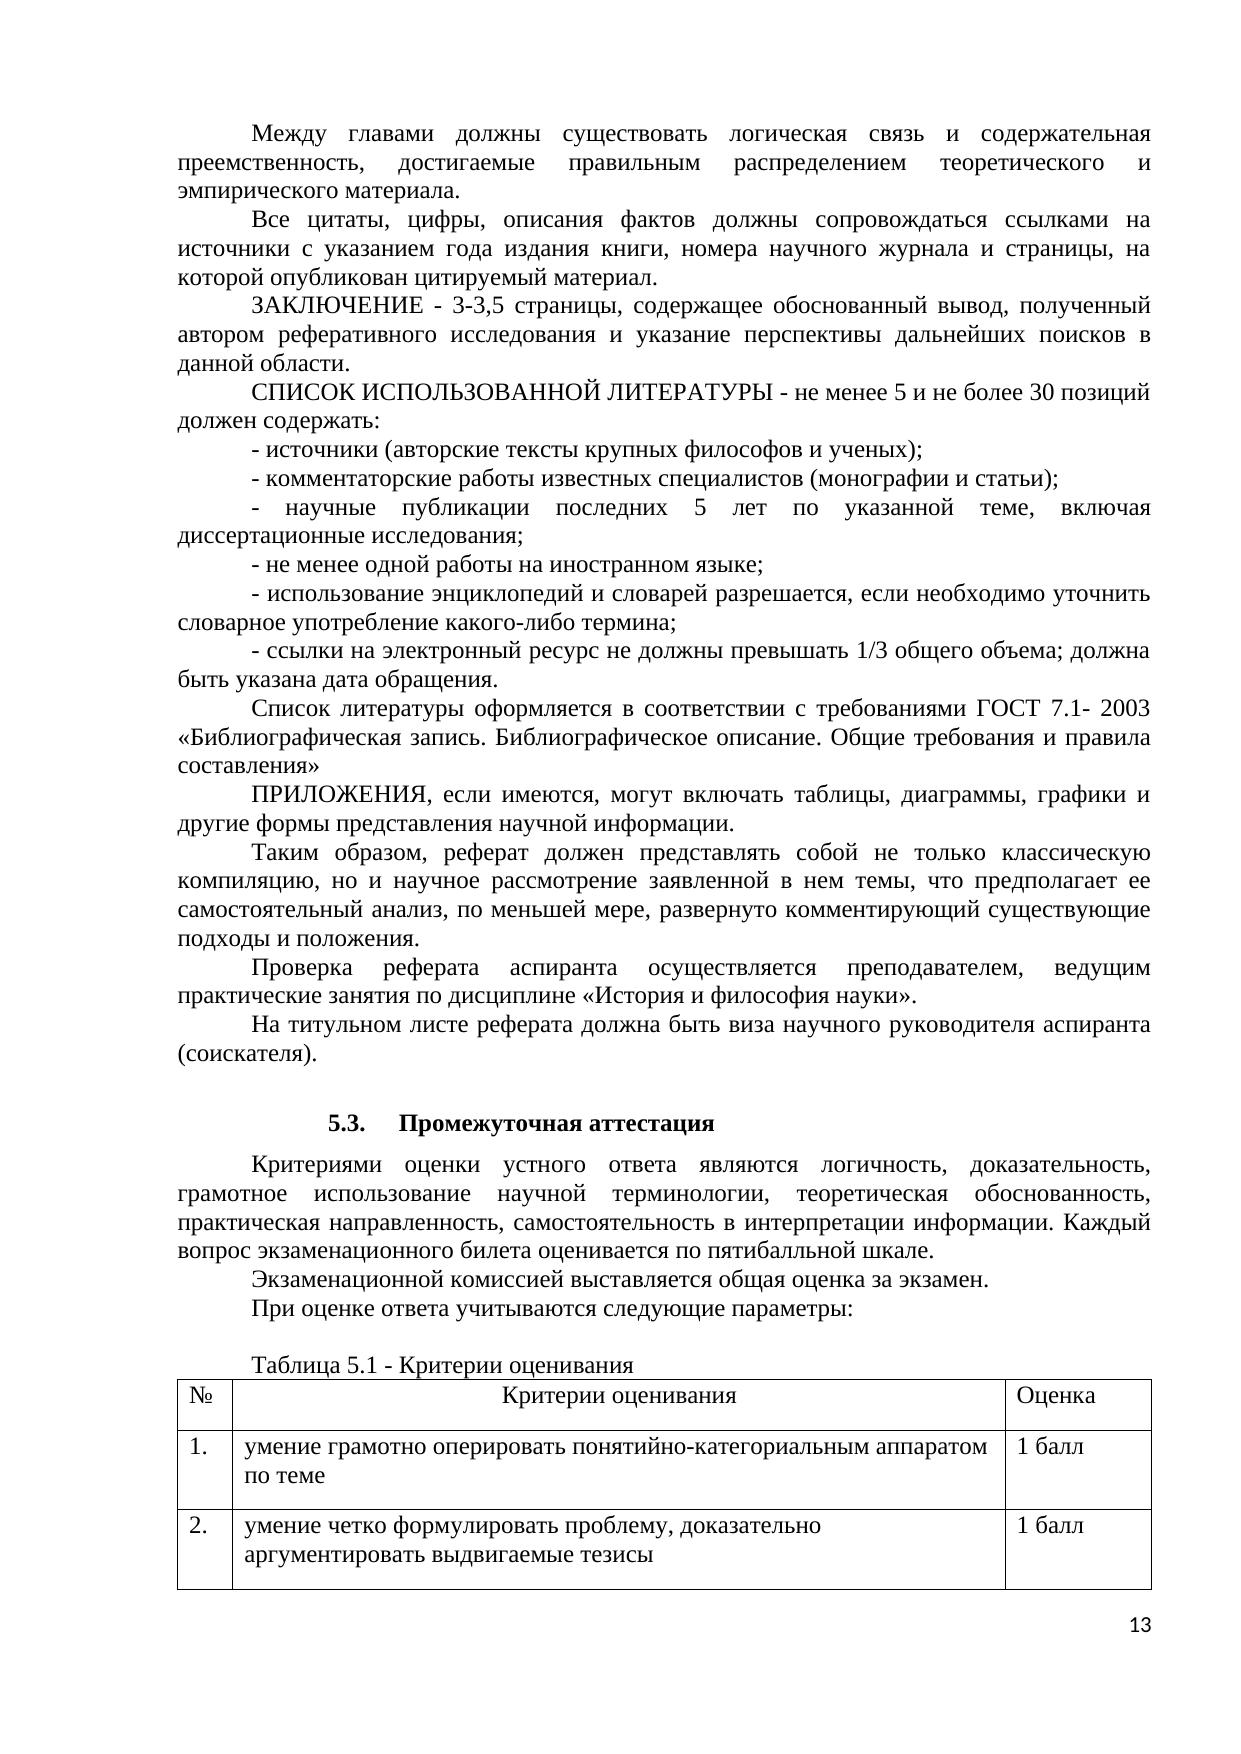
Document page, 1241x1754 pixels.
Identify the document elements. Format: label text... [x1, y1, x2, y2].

text Экзаменационной комиссией выставляется общая оценка за экзамен. [177, 1264, 1152, 1293]
text - научные публикации последних 5 лет по указанной теме, включая диссертационные исследования; [177, 492, 1152, 549]
text Все цитаты, цифры, описания фактов должны сопровождаться ссылками на источники с указанием года издания книги, номера научного журнала и страницы, на которой опубликован цитируемый материал. [177, 204, 1152, 291]
list При оценке ответа учитываются следующие параметры: [177, 1293, 1152, 1322]
table_cell 1 балл [1006, 1510, 1151, 1589]
text Таким образом, реферат должен представлять собой не только классическую компиляцию, но и научное рассмотрение заявленной в нем темы, что предполагает ее самостоятельный анализ, по меньшей мере, развернуто комментирующий существующие подходы и положения. [177, 837, 1152, 952]
text - не менее одной работы на иностранном языке; [177, 549, 1152, 578]
text На титульном листе реферата должна быть виза научного руководителя аспиранта (соискателя). [177, 1009, 1152, 1067]
table_cell 2. [178, 1510, 232, 1589]
table_cell умение грамотно оперировать понятийно-категориальным аппаратом по теме [233, 1431, 1005, 1509]
table_cell 1 балл [1006, 1431, 1151, 1509]
table_header Критерии оценивания [233, 1380, 1005, 1430]
text ЗАКЛЮЧЕНИЕ - 3-3,5 страницы, содержащее обоснованный вывод, полученный автором реферативного исследования и указание перспективы дальнейших поисков в данной области. [177, 291, 1152, 377]
text Критериями оценки устного ответа являются логичность, доказательность, грамотное использование научной терминологии, теоретическая обоснованность, практическая направленность, самостоятельность в интерпретации информации. Каждый вопрос экзаменационного билета оценивается по пятибалльной шкале. [177, 1149, 1152, 1264]
table_cell умение четко формулировать проблему, доказательно аргументировать выдвигаемые тезисы [233, 1510, 1005, 1589]
text ПРИЛОЖЕНИЯ, если имеются, могут включать таблицы, диаграммы, графики и другие формы представления научной информации. [177, 779, 1152, 837]
text Список литературы оформляется в соответствии с требованиями ГОСТ 7.1- 2003 «Библиографическая запись. Библиографическое описание. Общие требования и правила составления» [177, 693, 1152, 779]
list Таблица 5.1 - Критерии оценивания [177, 1351, 1152, 1379]
table_cell 1. [178, 1431, 232, 1509]
text - источники (авторские тексты крупных философов и ученых); [177, 434, 1152, 463]
table_header № [178, 1380, 232, 1430]
text СПИСОК ИСПОЛЬЗОВАННОЙ ЛИТЕРАТУРЫ - не менее 5 и не более 30 позиций должен содержать: [177, 377, 1152, 434]
text - использование энциклопедий и словарей разрешается, если необходимо уточнить словарное употребление какого-либо термина; [177, 578, 1152, 636]
text - ссылки на электронный ресурс не должны превышать 1/3 общего объема; должна быть указана дата обращения. [177, 636, 1152, 693]
list Промежуточная аттестация [328, 1108, 1152, 1137]
text - комментаторские работы известных специалистов (монографии и статьи); [177, 463, 1152, 492]
text Между главами должны существовать логическая связь и содержательная преемственность, достигаемые правильным распределением теоретического и эмпирического материала. [177, 118, 1152, 204]
text Проверка реферата аспиранта осуществляется преподавателем, ведущим практические занятия по дисциплине «История и философия науки». [177, 952, 1152, 1009]
table_header Оценка [1006, 1380, 1151, 1430]
